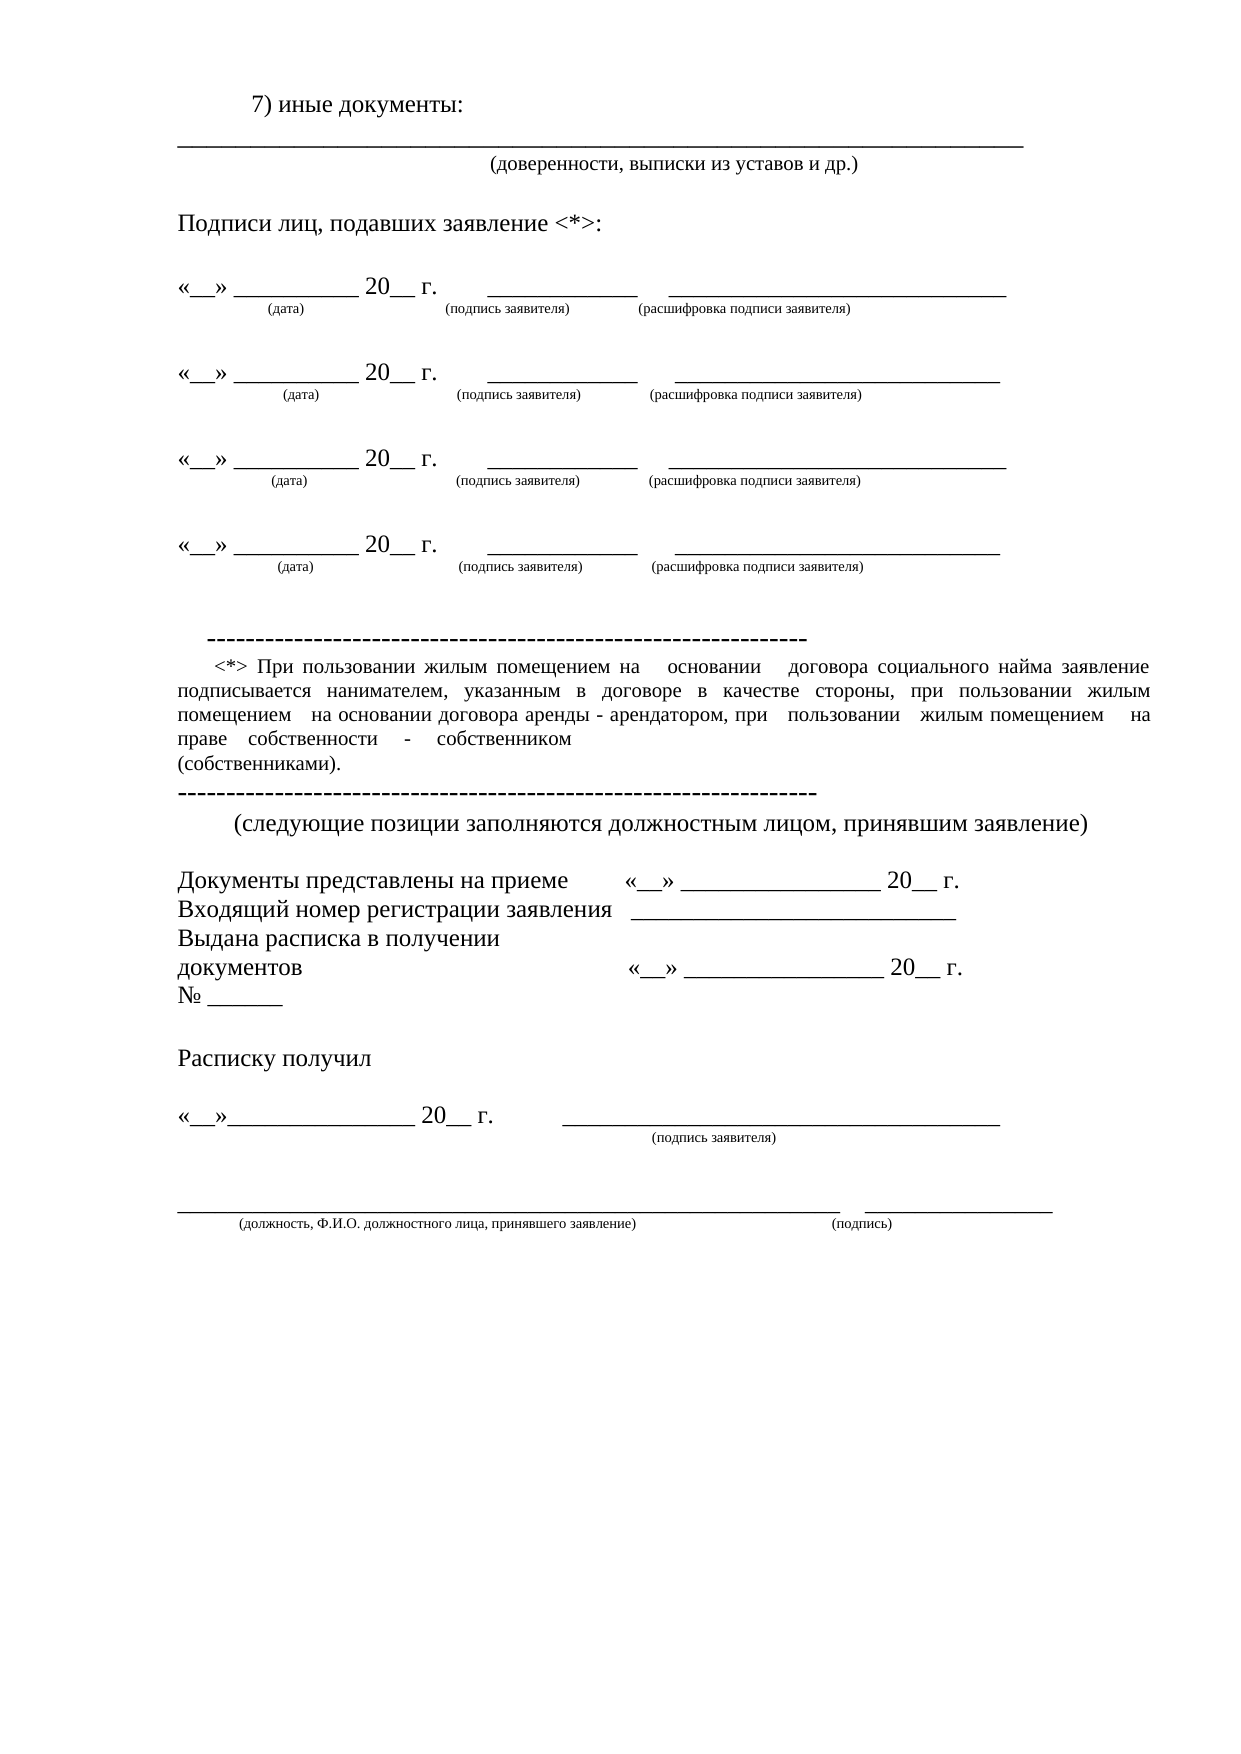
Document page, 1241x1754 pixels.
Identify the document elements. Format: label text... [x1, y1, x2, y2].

text Документы представлены на приеме «__» ________________ 20__ г. [177, 866, 1152, 894]
text (дата) (подпись заявителя) (расшифровка подписи заявителя) [177, 386, 1152, 414]
text Подписи лиц, подавших заявление <*>: [177, 208, 1152, 237]
text Входящий номер регистрации заявления __________________________ [177, 894, 1152, 923]
text (дата) (подпись заявителя) (расшифровка подписи заявителя) [177, 299, 1152, 328]
text <*> При пользовании жилым помещением на основании договора социального найма заявление подписывается нанимателем, указанным в договоре в качестве стороны, при пользовании жилым помещением на основании договора аренды - арендатором, при пользовании жилым помещением на праве собственности - собственником [177, 654, 1152, 750]
text (дата) (подпись заявителя) (расшифровка подписи заявителя) [177, 472, 1152, 501]
text № ______ [177, 981, 1152, 1009]
text документов «__» ________________ 20__ г. [177, 952, 1152, 981]
text Выдана расписка в получении [177, 923, 1152, 952]
text (следующие позиции заполняются должностным лицом, принявшим заявление) [177, 808, 1152, 837]
text (доверенности, выписки из уставов и др.) [177, 151, 1152, 175]
text 7) иные документы: __________________________________________________________ [177, 89, 1152, 151]
text (должность, Ф.И.О. должностного лица, принявшего заявление) (подпись) [177, 1215, 1152, 1244]
text (собственниками). [177, 750, 1152, 774]
text «__» __________ 20__ г. ____________ __________________________ [177, 357, 1152, 386]
text «__» __________ 20__ г. ____________ ___________________________ [177, 271, 1152, 299]
text _____________________________________________________ _______________ [177, 1187, 1152, 1215]
text (дата) (подпись заявителя) (расшифровка подписи заявителя) [177, 558, 1152, 587]
text -------------------------------------------------------------- [177, 621, 1152, 654]
text Расписку получил [177, 1043, 1152, 1072]
text «__» __________ 20__ г. ____________ __________________________ [177, 529, 1152, 558]
text «__» __________ 20__ г. ____________ ___________________________ [177, 443, 1152, 472]
text ------------------------------------------------------------------ [177, 774, 1152, 808]
text (подпись заявителя) [177, 1129, 1152, 1158]
text «__»_______________ 20__ г. ___________________________________ [177, 1100, 1152, 1129]
